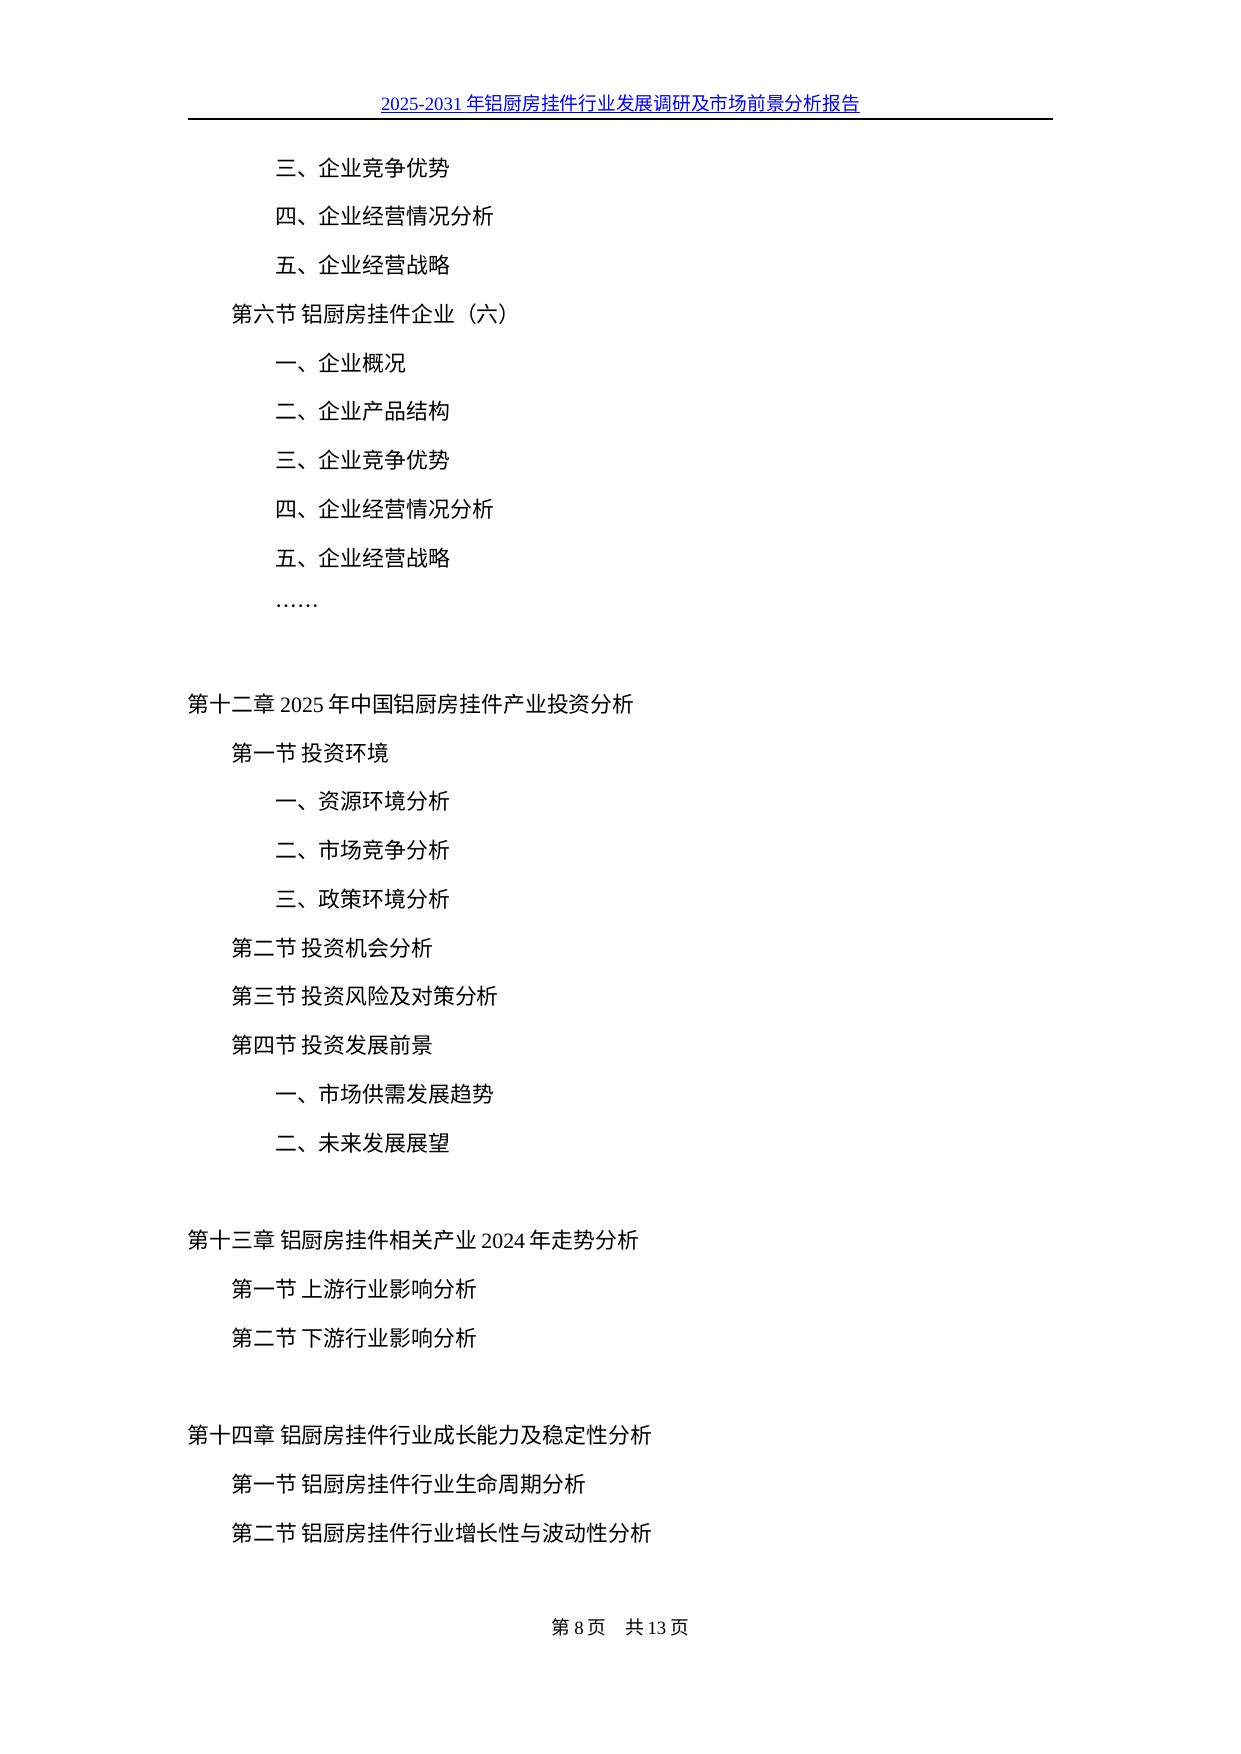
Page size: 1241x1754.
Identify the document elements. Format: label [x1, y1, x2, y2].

text [187, 150, 1053, 1548]
